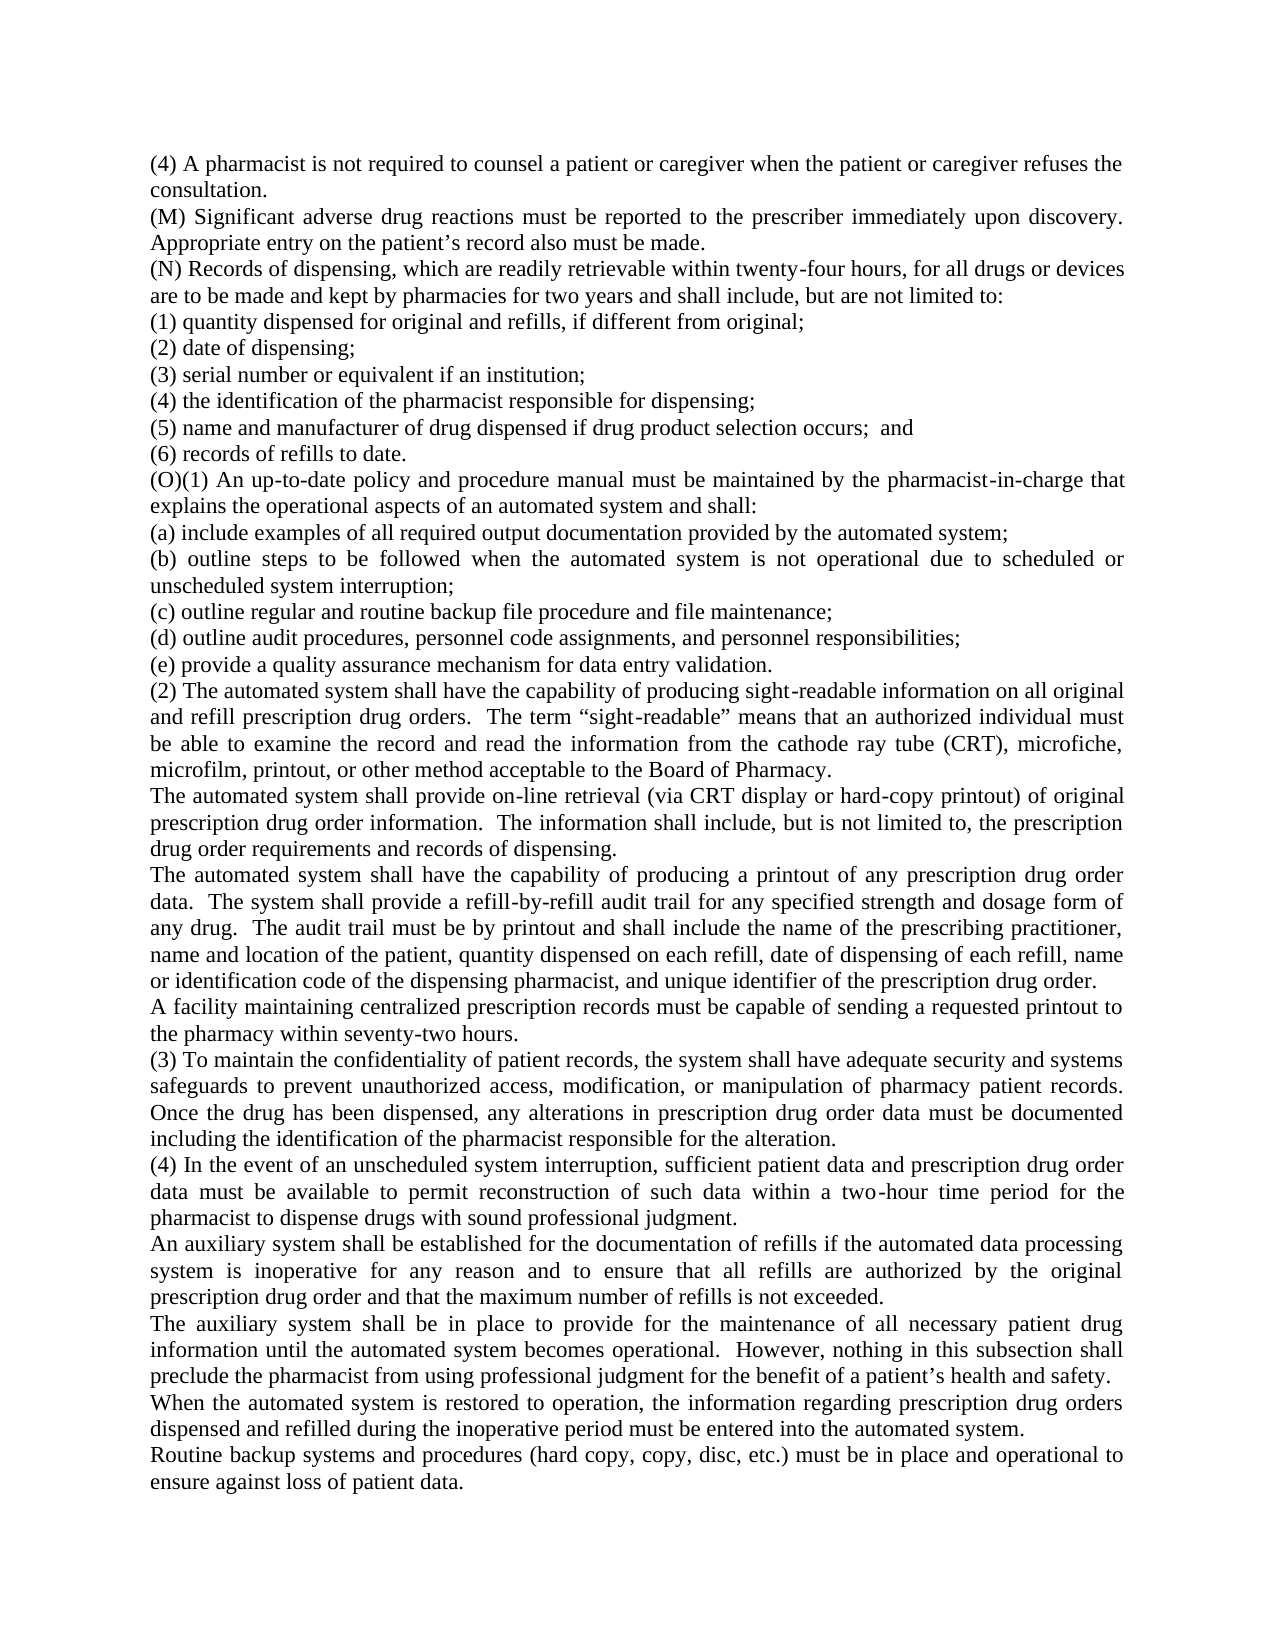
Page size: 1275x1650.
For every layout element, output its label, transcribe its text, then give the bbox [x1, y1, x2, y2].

text (d) outline audit procedures, personnel code assignments, and personnel responsibilities; [150, 624, 1125, 651]
text An auxiliary system shall be established for the documentation of refills if the automated data processing system is inoperative for any reason and to ensure that all refills are authorized by the original prescription drug order and that the maximum number of refills is not exceeded. [150, 1231, 1125, 1309]
text (4) A pharmacist is not required to counsel a patient or caregiver when the patient or caregiver refuses the consultation. [150, 150, 1125, 203]
text (e) provide a quality assurance mechanism for data entry validation. [150, 651, 1125, 677]
text (4) the identification of the pharmacist responsible for dispensing; [150, 387, 1125, 413]
text (2) The automated system shall have the capability of producing sight-readable information on all original and refill prescription drug orders. The term “sight-readable” means that an authorized individual must be able to examine the record and read the information from the cathode ray tube (CRT), microfiche, microfilm, printout, or other method acceptable to the Board of Pharmacy. [150, 677, 1125, 782]
text The automated system shall provide on-line retrieval (via CRT display or hard-copy printout) of original prescription drug order information. The information shall include, but is not limited to, the prescription drug order requirements and records of dispensing. [150, 782, 1125, 862]
text (3) To maintain the confidentiality of patient records, the system shall have adequate security and systems safeguards to prevent unauthorized access, modification, or manipulation of pharmacy patient records. Once the drug has been dispensed, any alterations in prescription drug order data must be documented including the identification of the pharmacist responsible for the alteration. [150, 1046, 1125, 1151]
text A facility maintaining centralized prescription records must be capable of sending a requested printout to the pharmacy within seventy-two hours. [150, 993, 1125, 1046]
text (1) quantity dispensed for original and refills, if different from original; [150, 308, 1125, 334]
text (b) outline steps to be followed when the automated system is not operational due to scheduled or unscheduled system interruption; [150, 545, 1125, 598]
text (M) Significant adverse drug reactions must be reported to the prescriber immediately upon discovery. Appropriate entry on the patient’s record also must be made. [150, 203, 1125, 255]
text (4) In the event of an unscheduled system interruption, sufficient patient data and prescription drug order data must be available to permit reconstruction of such data within a two-hour time period for the pharmacist to dispense drugs with sound professional judgment. [150, 1151, 1125, 1231]
text (3) serial number or equivalent if an institution; [150, 361, 1125, 387]
text The auxiliary system shall be in place to provide for the maintenance of all necessary patient drug information until the automated system becomes operational. However, nothing in this subsection shall preclude the pharmacist from using professional judgment for the benefit of a patient’s health and safety. [150, 1309, 1125, 1389]
text (6) records of refills to date. [150, 440, 1125, 466]
text Routine backup systems and procedures (hard copy, copy, disc, etc.) must be in place and operational to ensure against loss of patient data. [150, 1441, 1125, 1494]
text When the automated system is restored to operation, the information regarding prescription drug orders dispensed and refilled during the inoperative period must be entered into the automated system. [150, 1389, 1125, 1441]
text The automated system shall have the capability of producing a printout of any prescription drug order data. The system shall provide a refill-by-refill audit trail for any specified strength and dosage form of any drug. The audit trail must be by printout and shall include the name of the prescribing practitioner, name and location of the patient, quantity dispensed on each refill, date of dispensing of each refill, name or identification code of the dispensing pharmacist, and unique identifier of the prescription drug order. [150, 862, 1125, 993]
text (a) include examples of all required output documentation provided by the automated system; [150, 519, 1125, 545]
text (c) outline regular and routine backup file procedure and file maintenance; [150, 598, 1125, 624]
text (2) date of dispensing; [150, 334, 1125, 361]
text (5) name and manufacturer of drug dispensed if drug product selection occurs; and [150, 413, 1125, 440]
text (O)(1) An up-to-date policy and procedure manual must be maintained by the pharmacist-in-charge that explains the operational aspects of an automated system and shall: [150, 466, 1125, 519]
text (N) Records of dispensing, which are readily retrievable within twenty-four hours, for all drugs or devices are to be made and kept by pharmacies for two years and shall include, but are not limited to: [150, 255, 1125, 308]
